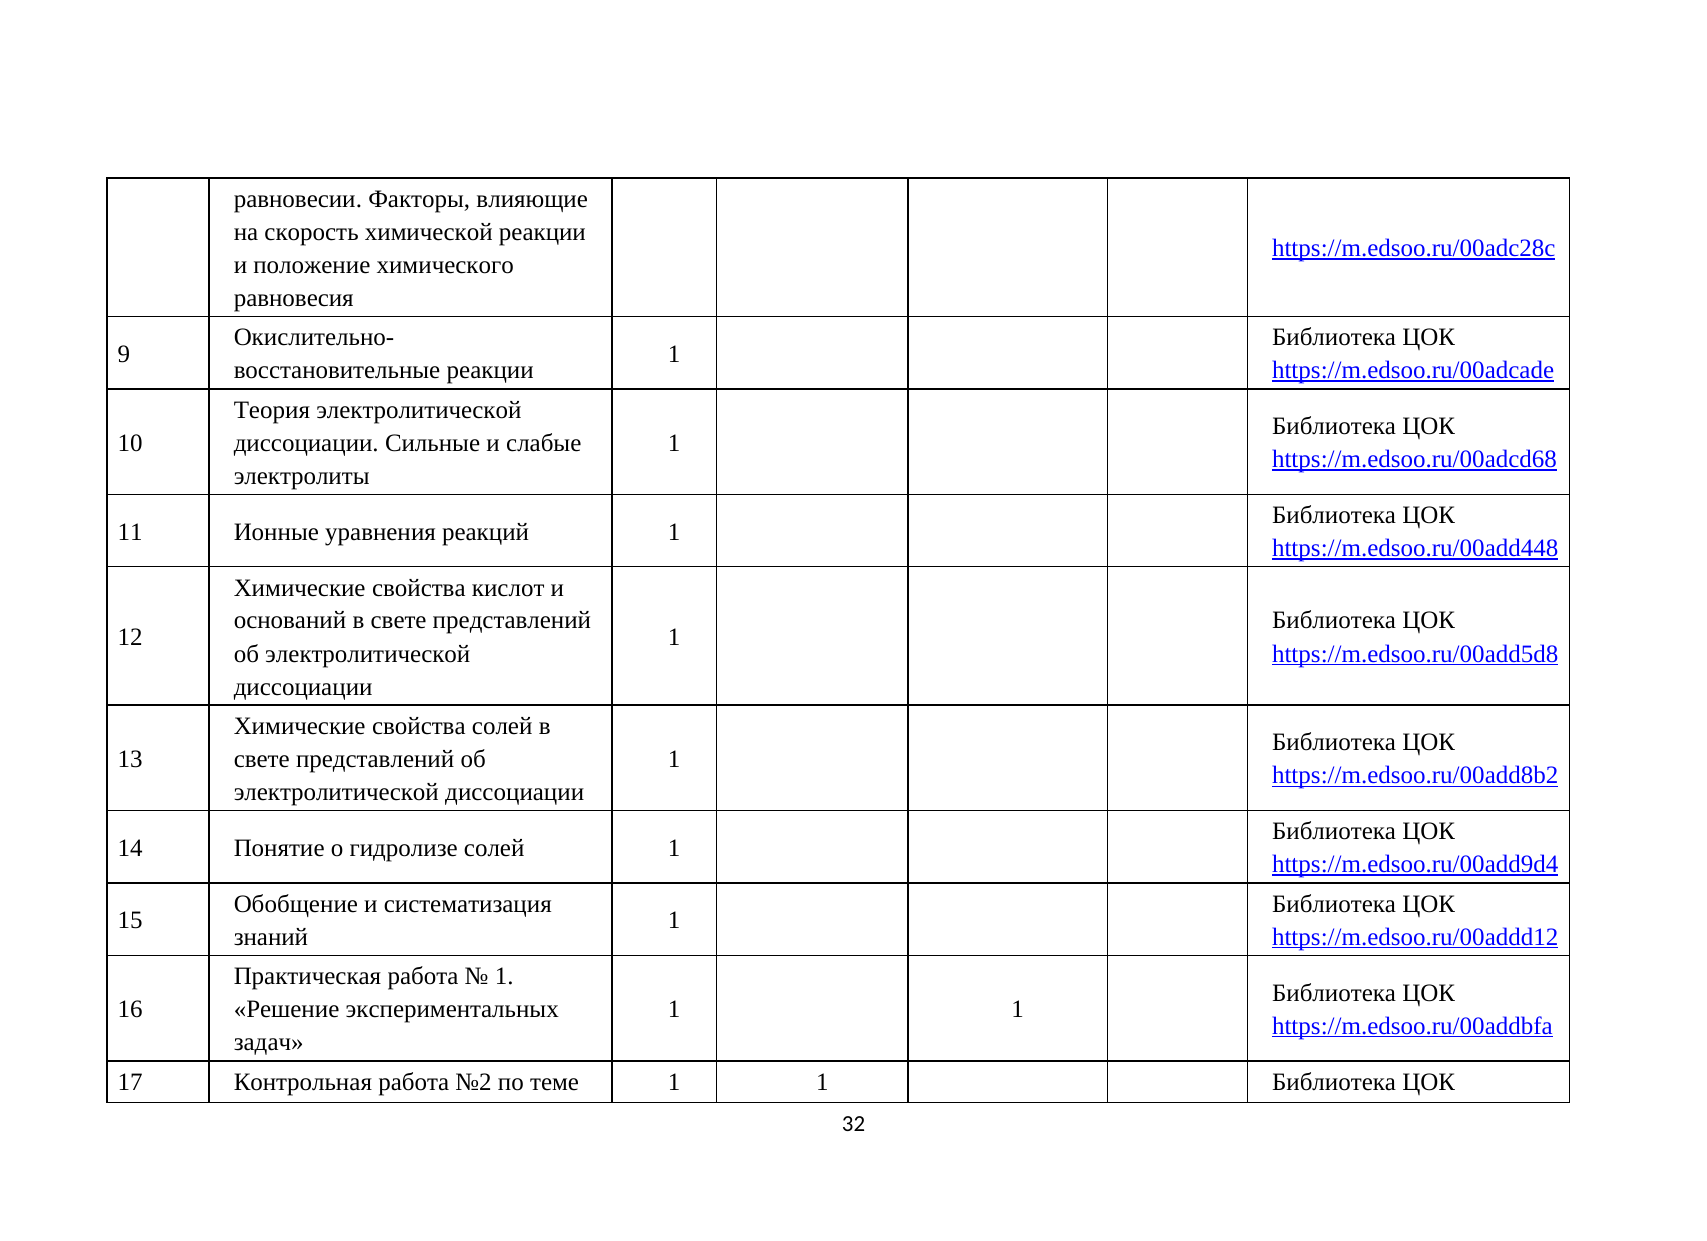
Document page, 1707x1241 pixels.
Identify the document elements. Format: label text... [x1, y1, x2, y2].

table_cell Библиотека ЦОК https://m.edsoo.ru/00adcd68 [1248, 390, 1569, 493]
table_cell [1108, 495, 1247, 566]
table_cell 1 [613, 317, 716, 388]
table_cell Химические свойства солей в свете представлений об электролитической диссоциации [210, 706, 611, 810]
table_cell Библиотека ЦОК https://m.edsoo.ru/00add448 [1248, 495, 1569, 566]
table_cell [1108, 706, 1247, 810]
table_cell 16 [108, 956, 208, 1060]
table_cell [909, 706, 1107, 810]
table_cell 8 [108, 179, 208, 316]
table_cell [909, 179, 1107, 316]
table_cell Библиотека ЦОК https://m.edsoo.ru/00add8b2 [1248, 706, 1569, 810]
table_cell 1 [613, 956, 716, 1060]
table_cell [1108, 811, 1247, 882]
table_cell Теория электролитической диссоциации. Сильные и слабые электролиты [210, 390, 611, 493]
table_cell Библиотека ЦОК https://m.edsoo.ru/00add5d8 [1248, 567, 1569, 704]
table_cell [717, 390, 907, 493]
table_cell 9 [108, 317, 208, 388]
table_cell Библиотека ЦОК https://m.edsoo.ru/00addbfa [1248, 956, 1569, 1060]
table_cell [909, 884, 1107, 954]
table_cell [1108, 884, 1247, 954]
table_cell Окислительно-восстановительные реакции [210, 317, 611, 388]
table_cell 1 [909, 956, 1107, 1060]
table_cell 1 [613, 390, 716, 493]
table_cell 15 [108, 884, 208, 954]
table_cell [717, 956, 907, 1060]
table_cell [909, 495, 1107, 566]
table_cell Библиотека ЦОК https://m.edsoo.ru/00addd12 [1248, 884, 1569, 954]
table_cell 17 [108, 1062, 208, 1101]
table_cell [1248, 179, 1569, 316]
table_cell 10 [108, 390, 208, 493]
table_cell 11 [108, 495, 208, 566]
table_cell 1 [613, 567, 716, 704]
table_cell [717, 706, 907, 810]
table_cell [909, 567, 1107, 704]
table_cell [1108, 317, 1247, 388]
table_cell Обобщение и систематизация знаний [210, 884, 611, 954]
table_cell 1 [613, 1062, 716, 1101]
table_cell [1108, 567, 1247, 704]
table_cell 1 [613, 811, 716, 882]
table_cell 14 [108, 811, 208, 882]
table_cell 1 [613, 884, 716, 954]
table_cell Ионные уравнения реакций [210, 495, 611, 566]
table_cell [909, 811, 1107, 882]
table_cell [909, 1062, 1107, 1101]
table_cell [717, 567, 907, 704]
table_cell Библиотека ЦОК https://m.edsoo.ru/00add9d4 [1248, 811, 1569, 882]
table_cell 1 [613, 495, 716, 566]
table_cell [1108, 956, 1247, 1060]
table_cell 13 [108, 706, 208, 810]
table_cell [210, 179, 611, 316]
table_cell [717, 317, 907, 388]
table_cell Библиотека ЦОК https://m.edsoo.ru/00adcade [1248, 317, 1569, 388]
table_cell [717, 811, 907, 882]
table_cell [717, 884, 907, 954]
table_cell 1 [613, 179, 716, 316]
table_cell Практическая работа № 1. «Решение экспериментальных задач» [210, 956, 611, 1060]
table_cell 1 [613, 706, 716, 810]
table_cell [717, 179, 907, 316]
table_cell Химические свойства кислот и оснований в свете представлений об электролитической диссоциации [210, 567, 611, 704]
table_cell 1 [717, 1062, 907, 1101]
table_cell [1108, 179, 1247, 316]
table_cell Понятие о гидролизе солей [210, 811, 611, 882]
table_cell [1248, 1062, 1569, 1101]
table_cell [210, 1062, 611, 1101]
table_cell [909, 317, 1107, 388]
table_cell 12 [108, 567, 208, 704]
table_cell [1108, 1062, 1247, 1101]
table_cell [717, 495, 907, 566]
table_cell [1108, 390, 1247, 493]
table_cell [909, 390, 1107, 493]
